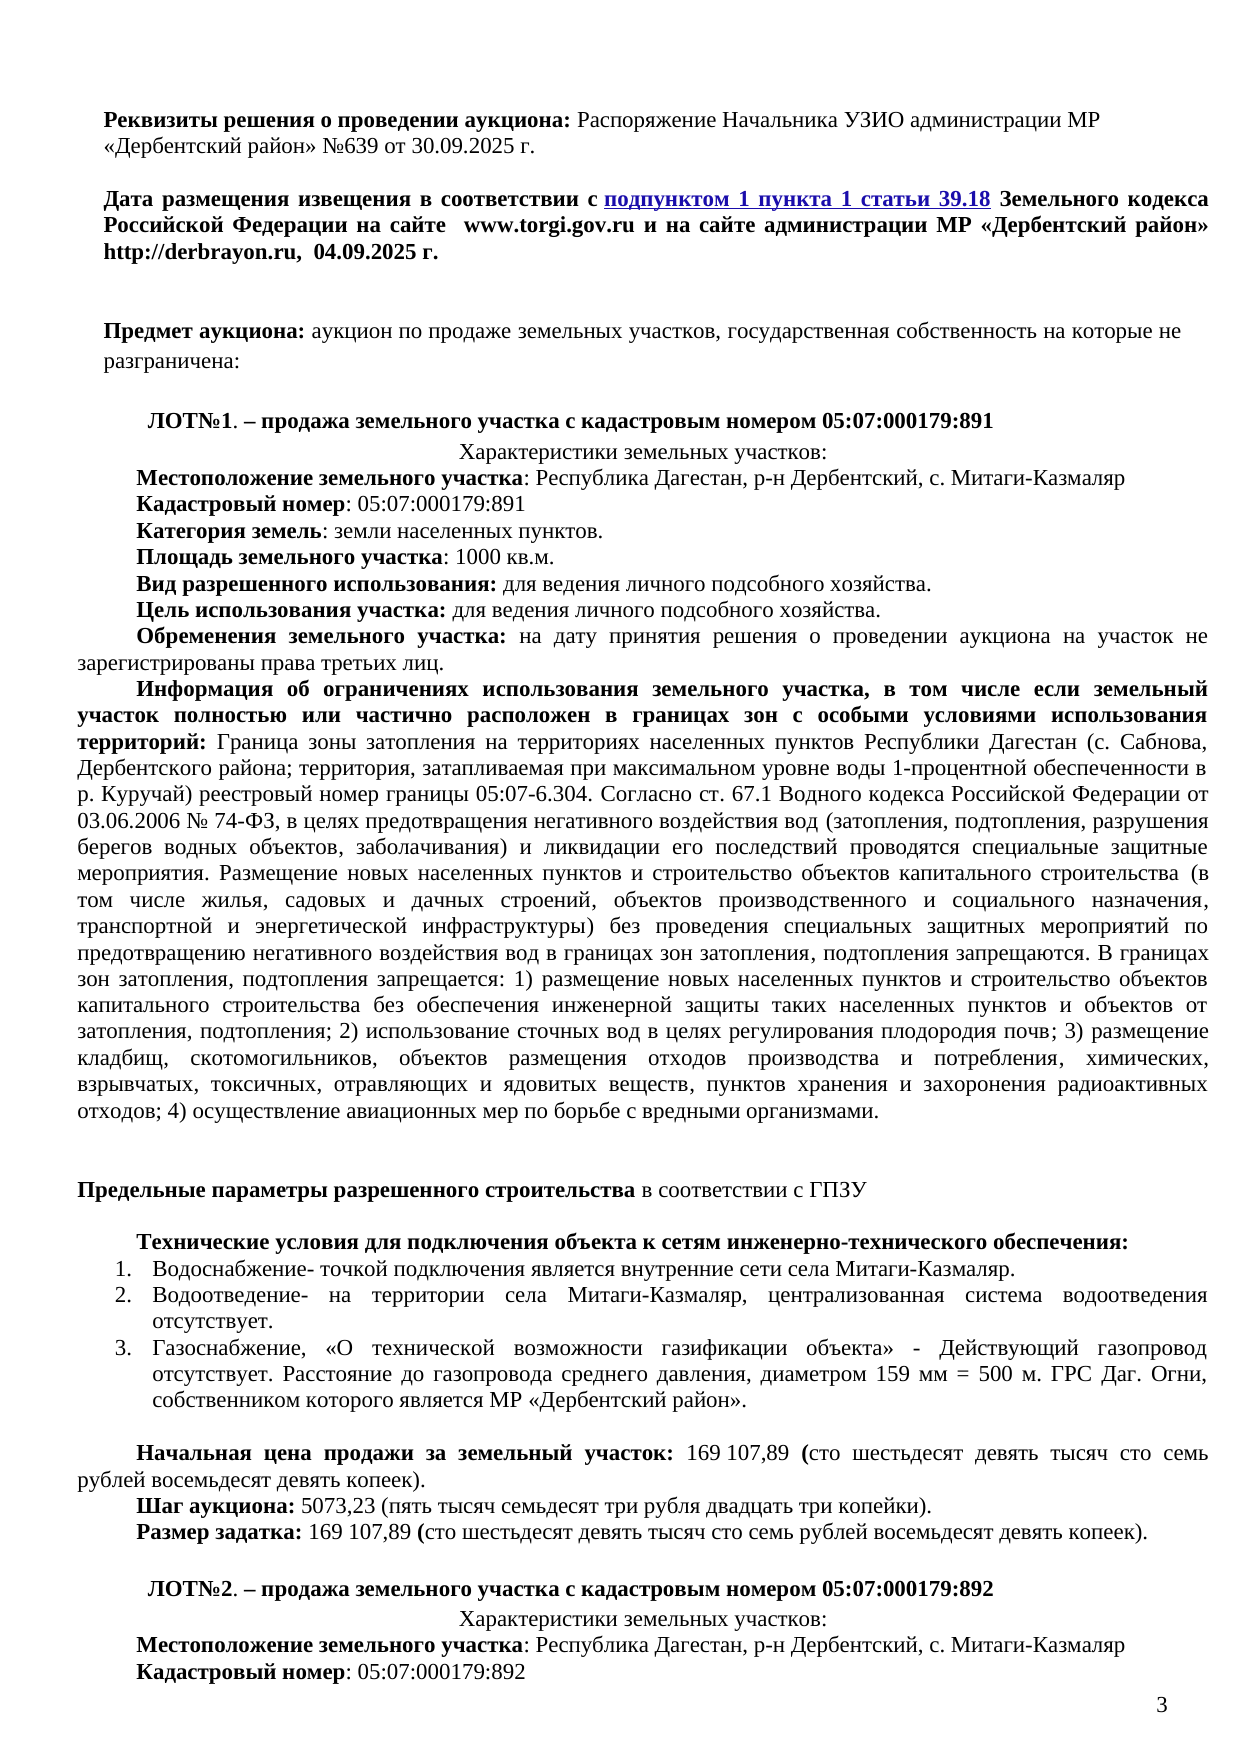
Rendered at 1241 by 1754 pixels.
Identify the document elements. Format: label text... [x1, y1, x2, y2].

text Кадастровый номер: 05:07:000179:892 [77, 1658, 1209, 1684]
text Технические условия для подключения объекта к сетям инженерно-технического обеспечения: [77, 1228, 1209, 1255]
list ЛОТ№2. – продажа земельного участка с кадастровым номером 05:07:000179:892 [103, 1575, 1182, 1601]
text Цель использования участка: для ведения личного подсобного хозяйства. [77, 596, 1209, 622]
list Газоснабжение, «О технической возможности газификации объекта» - Действующий газопровод отсутствует. Расстояние до газопровода среднего давления, диаметром 159 мм = 500 м. ГРС Даг. Огни, собственником которого является МР «Дербентский район». [114, 1334, 1209, 1413]
list Предмет аукциона: аукцион по продаже земельных участков, государственная собственность на которые не разграничена: [103, 317, 1182, 373]
text Характеристики земельных участков: [77, 1605, 1209, 1631]
text Характеристики земельных участков: [77, 438, 1209, 464]
text Кадастровый номер: 05:07:000179:891 [77, 491, 1209, 517]
list Водоотведение- на территории села Митаги-Казмаляр, централизованная система водоотведения отсутствует. [114, 1281, 1209, 1334]
text Начальная цена продажи за земельный участок: 169 107,89 (сто шестьдесят девять тысяч сто семь рублей восемьдесят девять копеек). [77, 1439, 1209, 1492]
text Реквизиты решения о проведении аукциона: Распоряжение Начальника УЗИО администрации МР «Дербентский район» №639 от 30.09.2025 г. [103, 106, 1209, 158]
text Местоположение земельного участка: Республика Дагестан, р-н Дербентский, с. Митаги-Казмаляр [77, 1631, 1209, 1658]
text Информация об ограничениях использования земельного участка, в том числе если земельный участок полностью или частично расположен в границах зон с особыми условиями использования территорий: Граница зоны затопления на территориях населенных пунктов Республики Дагестан (с. Сабнова, Дербентского района; территория, затапливаемая при максимальном уровне воды 1-процентной обеспеченности в р. Куручай) реестровый номер границы 05:07-6.304. Согласно ст. 67.1 Водного кодекса Российской Федерации от 03.06.2006 № 74-ФЗ, в целях предотвращения негативного воздействия вод (затопления, подтопления, разрушения берегов водных объектов, заболачивания) и ликвидации его последствий проводятся специальные защитные мероприятия. Размещение новых населенных пунктов и строительство объектов капитального строительства (в том числе жилья, садовых и дачных строений, объектов производственного и социального назначения, транспортной и энергетической инфраструктуры) без проведения специальных защитных мероприятий по предотвращению негативного воздействия вод в границах зон затопления, подтопления запрещаются. В границах зон затопления, подтопления запрещается: 1) размещение новых населенных пунктов и строительство объектов капитального строительства без обеспечения инженерной защиты таких населенных пунктов и объектов от затопления, подтопления; 2) использование сточных вод в целях регулирования плодородия почв; 3) размещение кладбищ, скотомогильников, объектов размещения отходов производства и потребления, химических, взрывчатых, токсичных, отравляющих и ядовитых веществ, пунктов хранения и захоронения радиоактивных отходов; 4) осуществление авиационных мер по борьбе с вредными организмами. [77, 675, 1209, 1123]
text Предельные параметры разрешенного строительства в соответствии с ГПЗУ [77, 1176, 1209, 1202]
text Площадь земельного участка: 1000 кв.м. [77, 543, 1209, 569]
text Местоположение земельного участка: Республика Дагестан, р-н Дербентский, с. Митаги-Казмаляр [77, 464, 1209, 491]
text Шаг аукциона: 5073,23 (пять тысяч семьдесят три рубля двадцать три копейки). [77, 1492, 1209, 1518]
text Размер задатка: 169 107,89 (сто шестьдесят девять тысяч сто семь рублей восемьдесят девять копеек). [77, 1518, 1209, 1545]
text Категория земель: земли населенных пунктов. [77, 517, 1209, 543]
list Дата размещения извещения в соответствии с подпунктом 1 пункта 1 статьи 39.18 Земельного кодекса Российской Федерации на сайте www.torgi.gov.ru и на сайте администрации МР «Дербентский район» http://derbrayon.ru, 04.09.2025 г. [103, 211, 1209, 264]
text Обременения земельного участка: на дату принятия решения о проведении аукциона на участок не зарегистрированы права третьих лиц. [77, 622, 1209, 675]
text Вид разрешенного использования: для ведения личного подсобного хозяйства. [77, 569, 1209, 596]
list Водоснабжение- точкой подключения является внутренние сети села Митаги-Казмаляр. [114, 1255, 1209, 1281]
list ЛОТ№1. – продажа земельного участка с кадастровым номером 05:07:000179:891 [103, 408, 1182, 434]
